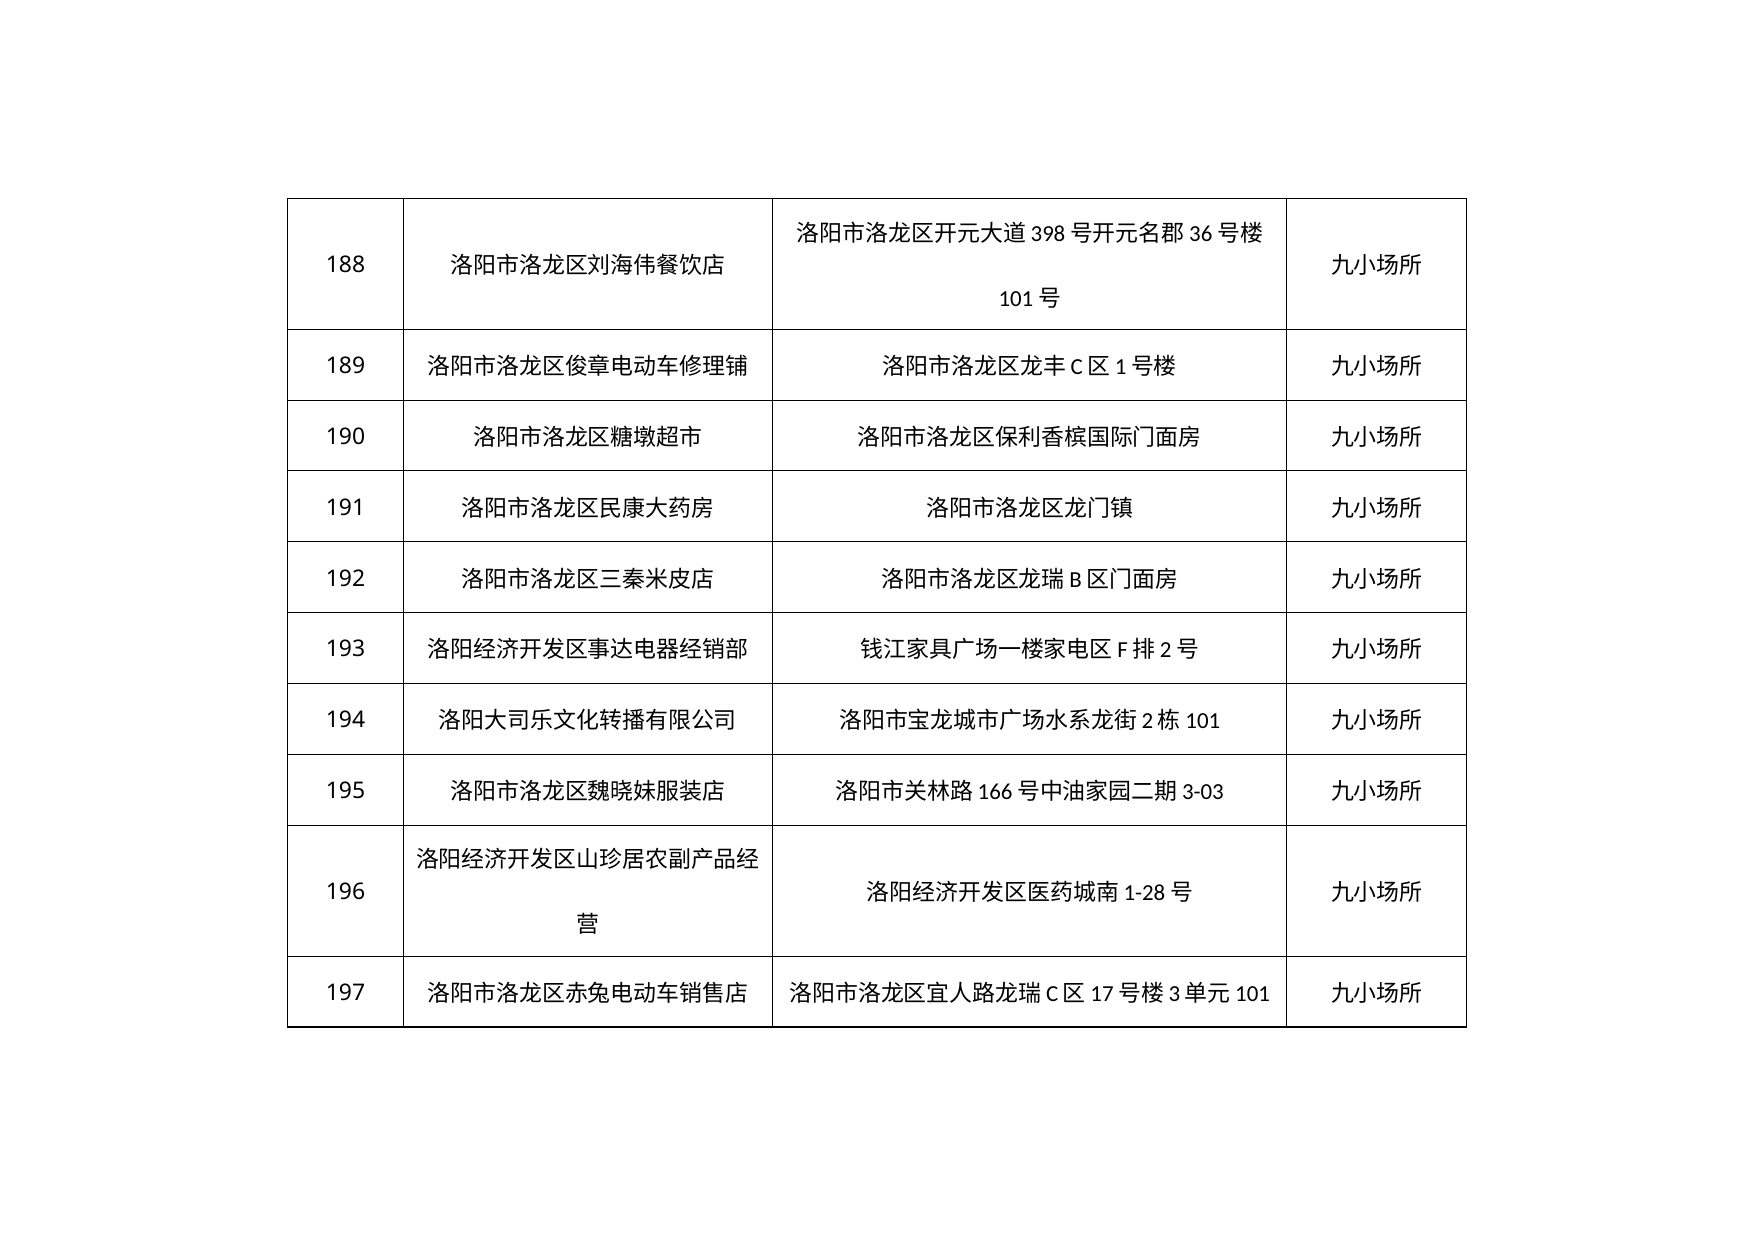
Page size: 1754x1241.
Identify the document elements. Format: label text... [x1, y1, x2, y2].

table_cell 193 [288, 613, 403, 683]
table_cell 洛阳市宝龙城市广场水系龙街2栋101 [773, 684, 1286, 754]
table_cell 洛阳市洛龙区开元大道398号开元名郡36号楼101号 [773, 199, 1286, 329]
table_cell 洛阳市洛龙区糖墩超市 [404, 401, 772, 470]
table_cell 洛阳市洛龙区三秦米皮店 [404, 542, 772, 612]
table_cell 九小场所 [1287, 199, 1466, 329]
table_cell 192 [288, 542, 403, 612]
table_cell 195 [288, 755, 403, 824]
table_cell 九小场所 [1287, 330, 1466, 399]
table_cell 九小场所 [1287, 755, 1466, 824]
table_cell 九小场所 [1287, 684, 1466, 754]
table_cell 197 [288, 957, 403, 1026]
table_cell 九小场所 [1287, 471, 1466, 541]
table_cell 194 [288, 684, 403, 754]
table_cell 洛阳市关林路166号中油家园二期3-03 [773, 755, 1286, 824]
table_cell 九小场所 [1287, 613, 1466, 683]
table_cell 九小场所 [1287, 957, 1466, 1026]
table_cell 洛阳市洛龙区刘海伟餐饮店 [404, 199, 772, 329]
table_cell 洛阳经济开发区医药城南1-28号 [773, 826, 1286, 956]
table_cell 洛阳市洛龙区保利香槟国际门面房 [773, 401, 1286, 470]
table_cell 钱江家具广场一楼家电区F排2号 [773, 613, 1286, 683]
table_cell 洛阳市洛龙区龙丰C区1号楼 [773, 330, 1286, 399]
table_cell 190 [288, 401, 403, 470]
table_cell 九小场所 [1287, 826, 1466, 956]
table_cell 洛阳经济开发区山珍居农副产品经营 [404, 826, 772, 956]
table_cell 洛阳大司乐文化转播有限公司 [404, 684, 772, 754]
table_cell 188 [288, 199, 403, 329]
table_cell 洛阳市洛龙区民康大药房 [404, 471, 772, 541]
table_cell 九小场所 [1287, 542, 1466, 612]
table_cell 洛阳市洛龙区赤兔电动车销售店 [404, 957, 772, 1026]
table_cell 洛阳经济开发区事达电器经销部 [404, 613, 772, 683]
table_cell 洛阳市洛龙区魏晓妹服装店 [404, 755, 772, 824]
table_cell 九小场所 [1287, 401, 1466, 470]
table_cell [773, 957, 1286, 1026]
table_cell 191 [288, 471, 403, 541]
table_cell 洛阳市洛龙区俊章电动车修理铺 [404, 330, 772, 399]
table_cell 196 [288, 826, 403, 956]
table_cell 洛阳市洛龙区龙门镇 [773, 471, 1286, 541]
table_cell 洛阳市洛龙区龙瑞B区门面房 [773, 542, 1286, 612]
table_cell 189 [288, 330, 403, 399]
